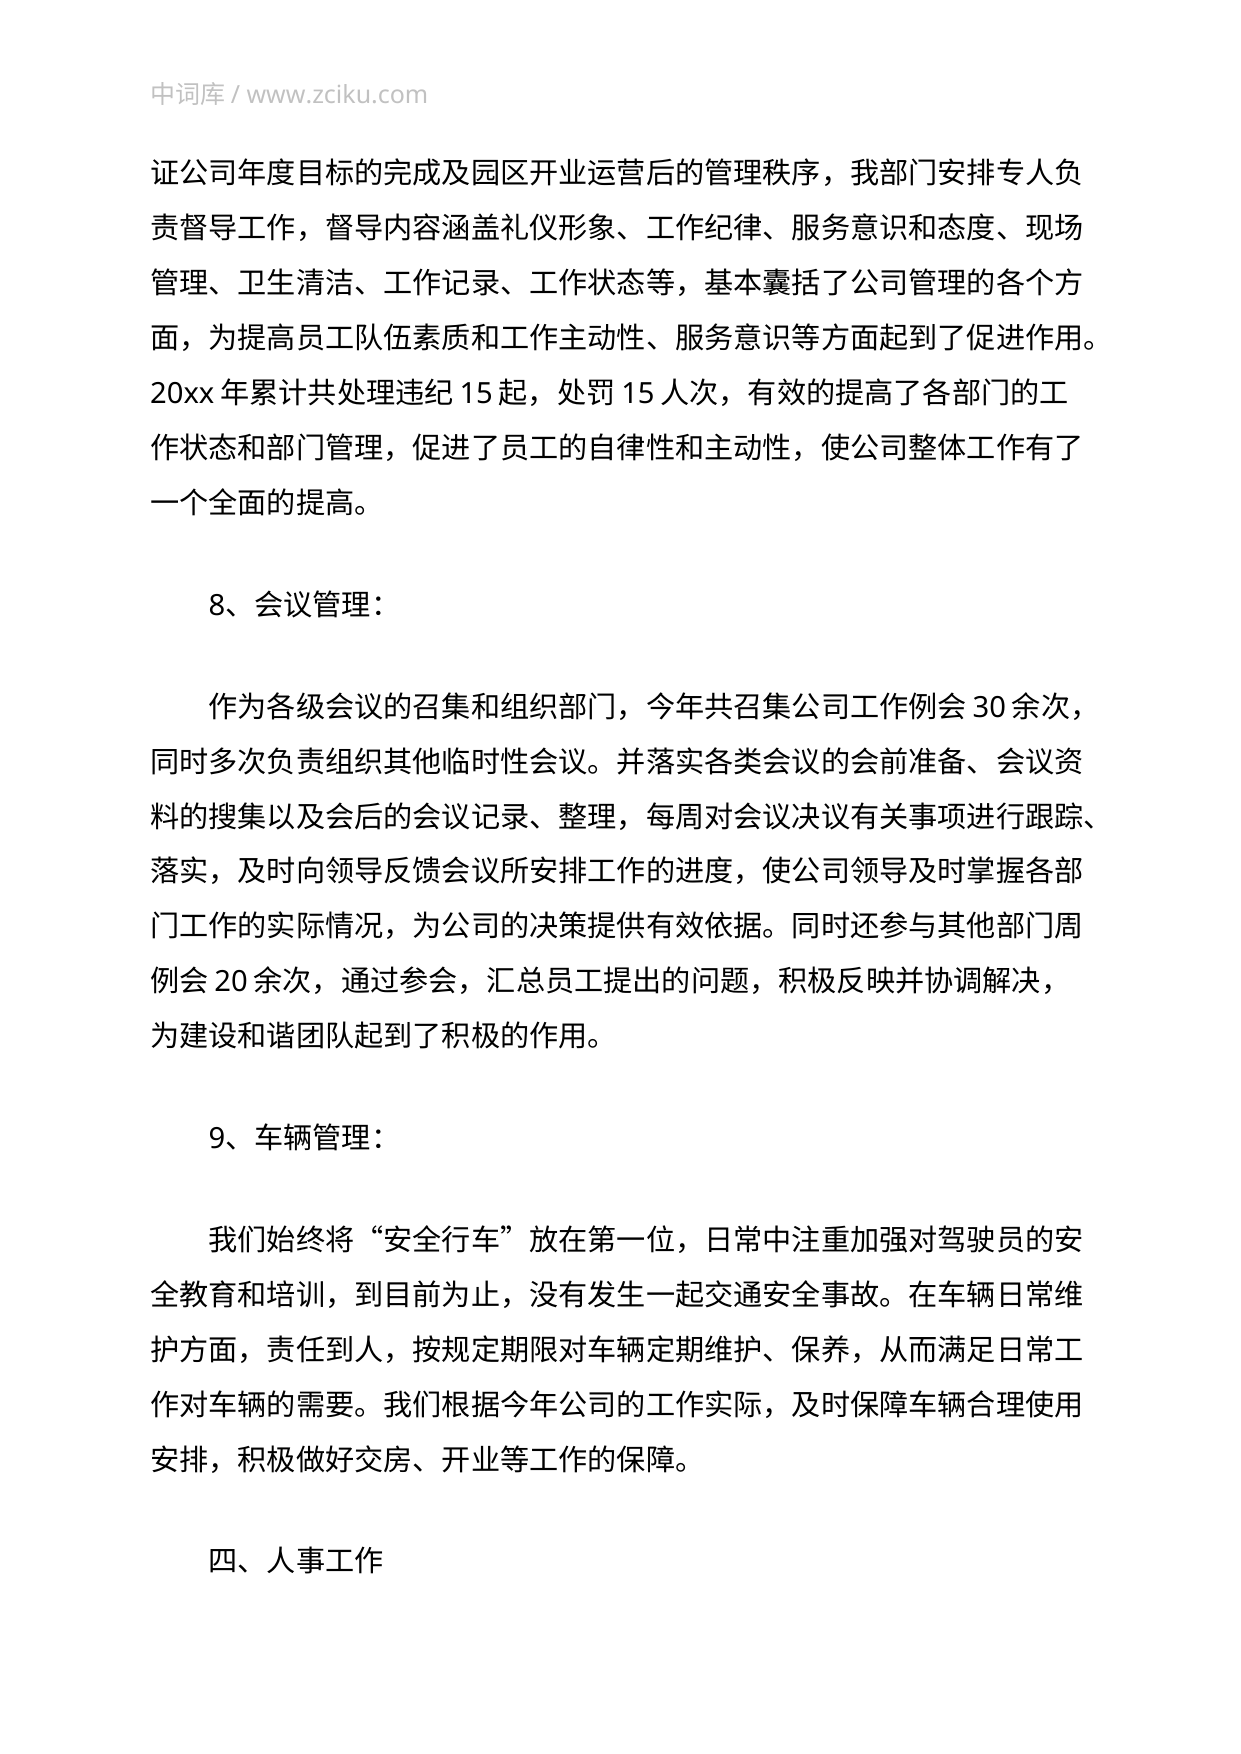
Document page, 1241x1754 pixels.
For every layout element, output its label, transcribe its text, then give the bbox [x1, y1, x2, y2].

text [150, 150, 1090, 522]
text 四、人事工作 [150, 1538, 1090, 1580]
text 作为各级会议的召集和组织部门，今年共召集公司工作例会30余次，同时多次负责组织其他临时性会议。并落实各类会议的会前准备、会议资料的搜集以及会后的会议记录、整理，每周对会议决议有关事项进行跟踪、落实，及时向领导反馈会议所安排工作的进度，使公司领导及时掌握各部门工作的实际情况，为公司的决策提供有效依据。同时还参与其他部门周例会20余次，通过参会，汇总员工提出的问题，积极反映并协调解决，为建设和谐团队起到了积极的作用。 [150, 683, 1090, 1055]
text 我们始终将“安全行车”放在第一位，日常中注重加强对驾驶员的安全教育和培训，到目前为止，没有发生一起交通安全事故。在车辆日常维护方面，责任到人，按规定期限对车辆定期维护、保养，从而满足日常工作对车辆的需要。我们根据今年公司的工作实际，及时保障车辆合理使用安排，积极做好交房、开业等工作的保障。 [150, 1217, 1090, 1478]
text 9、车辆管理： [150, 1114, 1090, 1157]
text 8、会议管理： [150, 581, 1090, 624]
